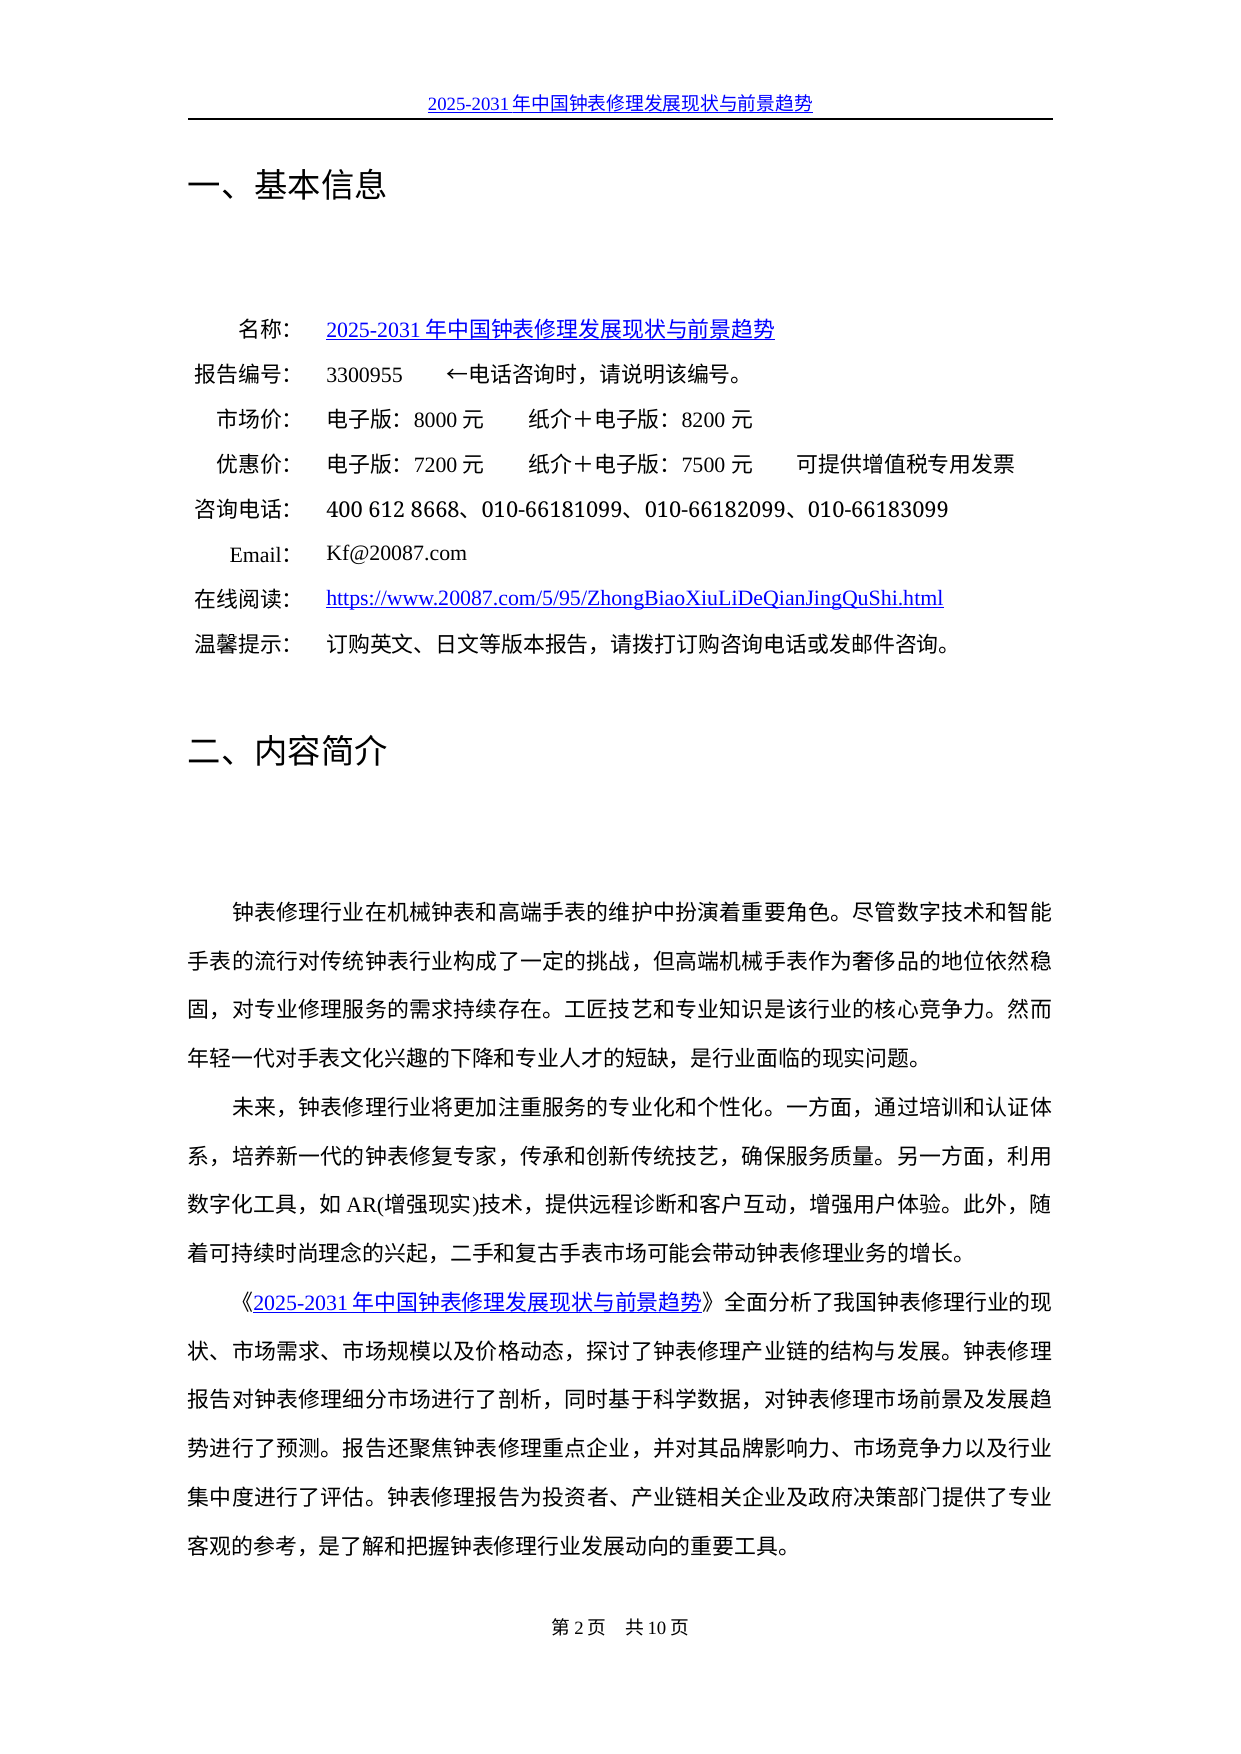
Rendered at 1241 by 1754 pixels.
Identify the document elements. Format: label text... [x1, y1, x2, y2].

table_cell 电子版：7200 元 纸介＋电子版：7500 元 可提供增值税专用发票 [315, 447, 1073, 492]
table_cell 咨询电话： [167, 492, 315, 537]
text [187, 894, 1053, 1561]
table_cell 报告编号： [167, 357, 315, 402]
table_cell 在线阅读： [167, 582, 315, 627]
table_cell 市场价： [167, 402, 315, 447]
table_cell 3300955 ←电话咨询时，请说明该编号。 [315, 357, 1073, 402]
title 二、内容简介 [187, 717, 1053, 782]
table_cell 订购英文、日文等版本报告，请拨打订购咨询电话或发邮件咨询。 [315, 627, 1073, 672]
table_cell Email： [167, 537, 315, 582]
table_cell 400 612 8668、010-66181099、010-66182099、010-66183099 [315, 492, 1073, 537]
table_header 名称： [167, 312, 315, 357]
table_cell 温馨提示： [167, 627, 315, 672]
table_cell Kf@20087.com [315, 537, 1073, 582]
table_cell [315, 582, 1073, 627]
table_cell 电子版：8000 元 纸介＋电子版：8200 元 [315, 402, 1073, 447]
table_cell 优惠价： [167, 447, 315, 492]
title 一、基本信息 [187, 150, 1053, 215]
table_header 2025-2031年中国钟表修理发展现状与前景趋势 [315, 312, 1073, 357]
